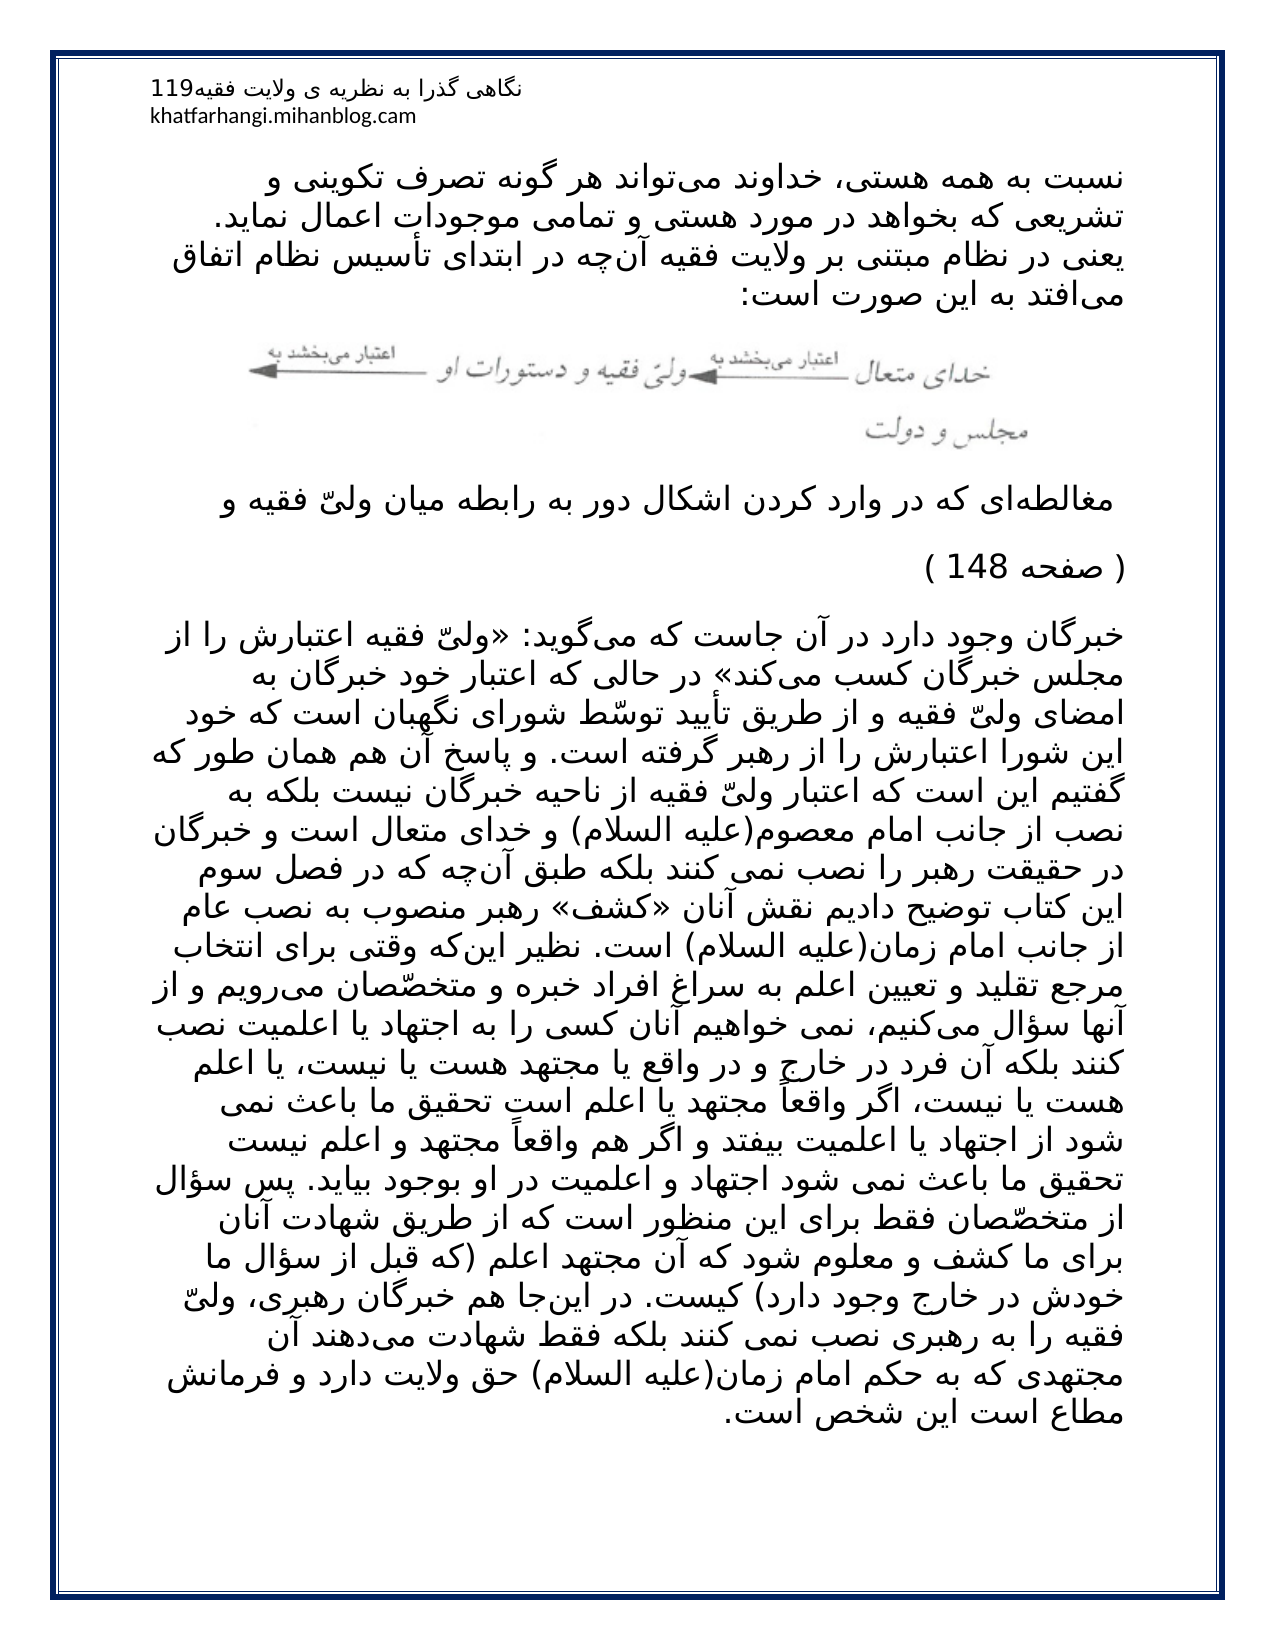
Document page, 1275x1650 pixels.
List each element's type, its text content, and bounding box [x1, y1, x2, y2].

picture [246, 342, 1028, 451]
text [150, 158, 1125, 313]
text ‌‌ مغالطه‌اى كه در وارد كردن اشكال دور به رابطه ميان ولىّ فقيه و [150, 479, 1125, 518]
text ‌﴿ صفحه 148 ﴾ [150, 547, 1125, 587]
text خبرگان وجود دارد در آن جاست كه مى‌گويد: «ولىّ فقيه اعتبارش را از مجلس خبرگان كسب مى‌كند» در حالى كه اعتبار خود خبرگان به امضاى ولىّ فقيه و از طريق تأييد توسّط شوراى نگهبان است كه خود اين شورا اعتبارش را از رهبر گرفته است. و پاسخ آن هم همان طور كه گفتيم اين است كه اعتبار ولىّ فقيه از ناحيه خبرگان نيست بلكه به نصب از جانب امام معصوم(عليه السلام) و خداى متعال است و خبرگان در حقيقت رهبر را نصب نمى كنند بلكه طبق آن‌چه كه در فصل سوم اين كتاب توضيح داديم نقش آنان «كشف» رهبر منصوب به نصب عام از جانب امام زمان(عليه السلام) است. نظير اين‌كه وقتى براى انتخاب مرجع تقليد و تعيين اعلم به سراغ افراد خبره و متخصّصان مى‌رويم و از آنها سؤال مى‌كنيم، نمى خواهيم آنان كسى را به اجتهاد يا اعلميت نصب كنند بلكه آن فرد در خارج و در واقع يا مجتهد هست يا نيست، يا اعلم هست يا نيست، اگر واقعاً مجتهد يا اعلم است تحقيق ما باعث نمى شود از اجتهاد يا اعلميت بيفتد و اگر هم واقعاً مجتهد و اعلم نيست تحقيق ما باعث نمى شود اجتهاد و اعلميت در او بوجود بيايد. پس سؤال از متخصّصان فقط براى اين منظور است كه از طريق شهادت آنان براى ما كشف و معلوم شود كه آن مجتهد اعلم (كه قبل از سؤال ما خودش در خارج وجود دارد) كيست. در اين‌جا هم خبرگان رهبرى، ولىّ فقيه را به رهبرى نصب نمى كنند بلكه فقط شهادت مى‌دهند آن مجتهدى كه به حكم امام زمان(عليه السلام) حق ولايت دارد و فرمانش مطاع است اين شخص است. [150, 616, 1125, 1432]
